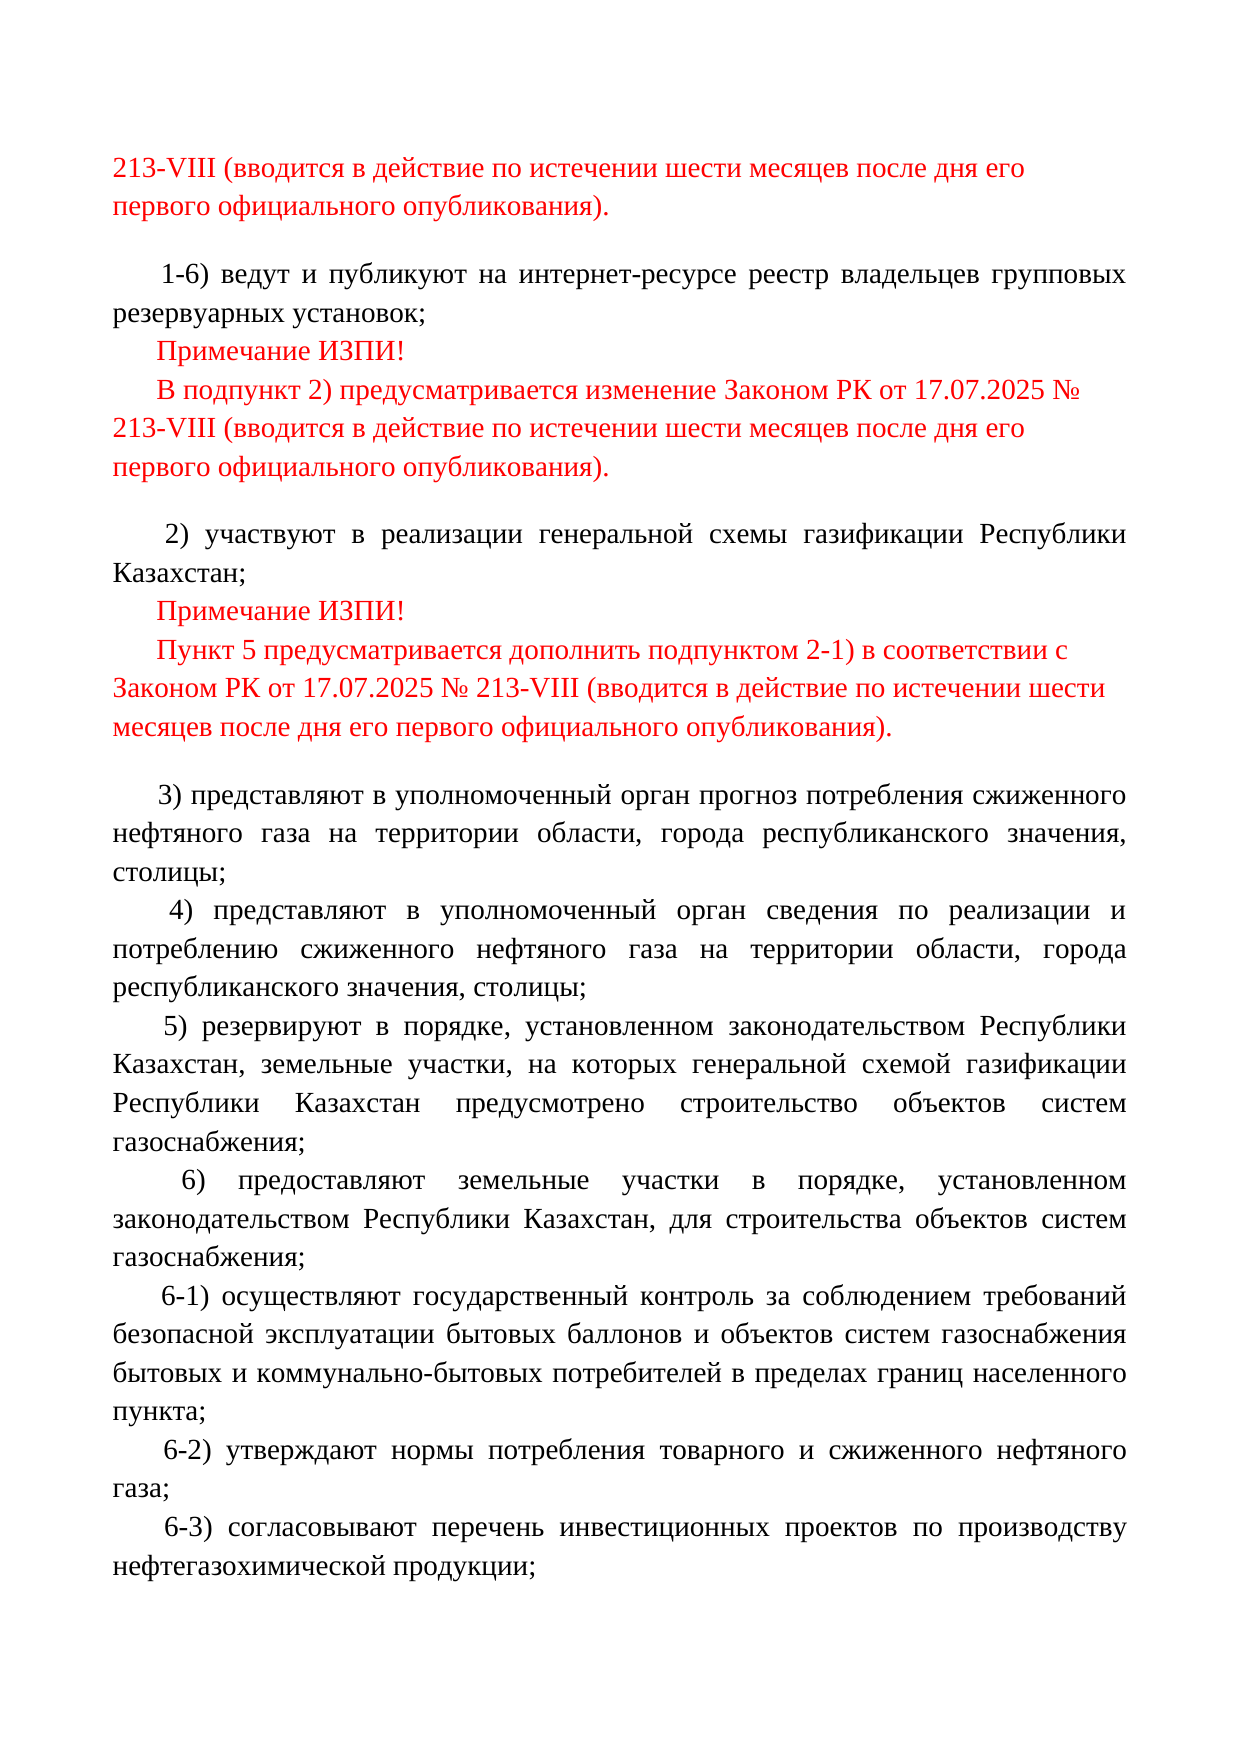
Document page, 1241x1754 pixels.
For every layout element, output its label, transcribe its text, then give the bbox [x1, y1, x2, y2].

text 1-6) ведут и публикуют на интернет-ресурсе реестр владельцев групповых резервуарных установок; [112, 256, 1128, 328]
text 2) участвуют в реализации генеральной схемы газификации Республики Казахстан; [112, 516, 1128, 588]
text 5) резервируют в порядке, установленном законодательством Республики Казахстан, земельные участки, на которых генеральной схемой газификации Республики Казахстан предусмотрено строительство объектов систем газоснабжения; [112, 1008, 1128, 1157]
text 6-1) осуществляют государственный контроль за соблюдением требований безопасной эксплуатации бытовых баллонов и объектов систем газоснабжения бытовых и коммунально-бытовых потребителей в пределах границ населенного пункта; [112, 1278, 1128, 1427]
text 6-2) утверждают нормы потребления товарного и сжиженного нефтяного газа; [112, 1432, 1128, 1504]
text 4) представляют в уполномоченный орган сведения по реализации и потреблению сжиженного нефтяного газа на территории области, города республиканского значения, столицы; [112, 892, 1128, 1003]
text Примечание ИЗПИ! Пункт 5 предусматривается дополнить подпунктом 2-1) в соответствии с Законом РК от 17.07.2025 № 213-VIII (вводится в действие по истечении шести месяцев после дня его первого официального опубликования). [112, 593, 1128, 773]
text 6-3) согласовывают перечень инвестиционных проектов по производству нефтегазохимической продукции; [112, 1509, 1128, 1581]
text 6) предоставляют земельные участки в порядке, установленном законодательством Республики Казахстан, для строительства объектов систем газоснабжения; [112, 1162, 1128, 1273]
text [112, 150, 1128, 252]
text Примечание ИЗПИ! В подпункт 2) предусматривается изменение Законом РК от 17.07.2025 № 213-VIII (вводится в действие по истечении шести месяцев после дня его первого официального опубликования). [112, 333, 1128, 513]
text 3) представляют в уполномоченный орган прогноз потребления сжиженного нефтяного газа на территории области, города республиканского значения, столицы; [112, 777, 1128, 887]
